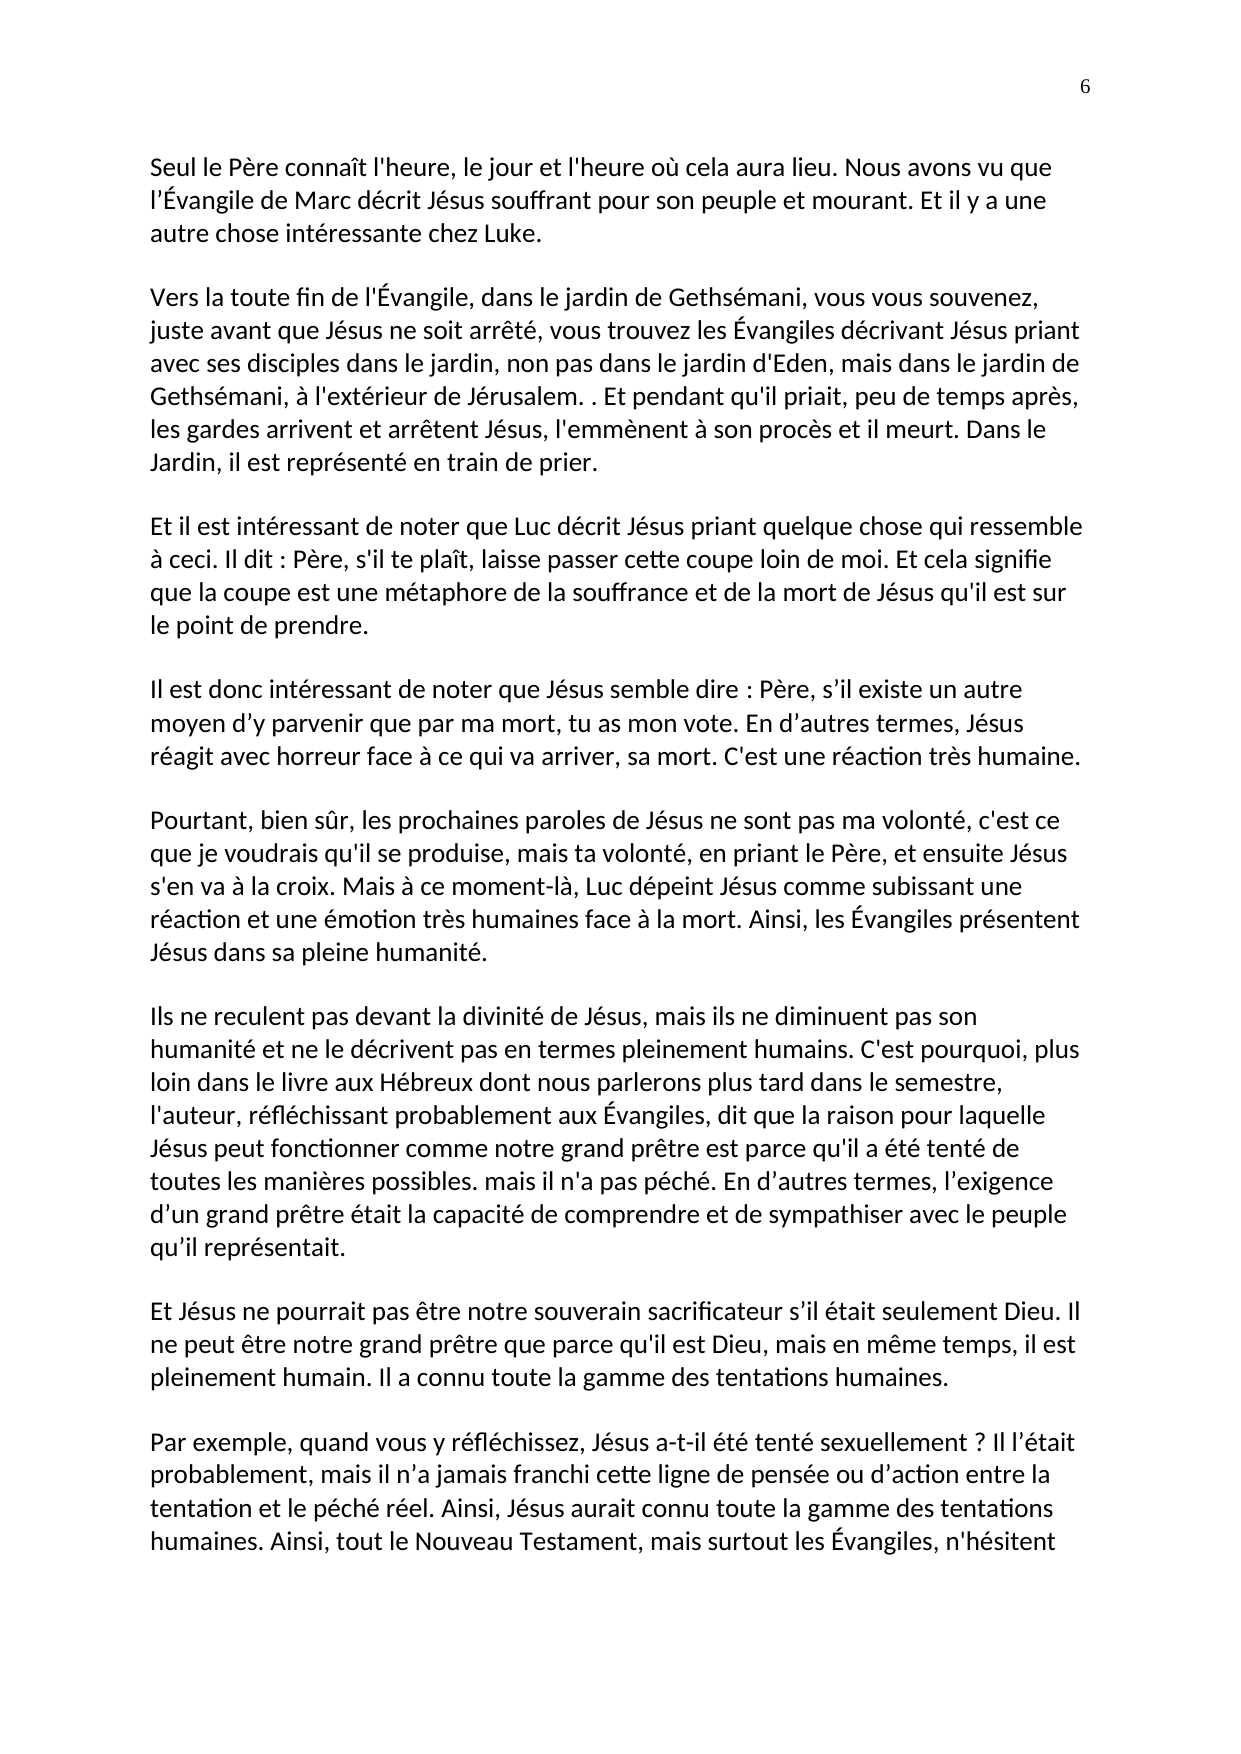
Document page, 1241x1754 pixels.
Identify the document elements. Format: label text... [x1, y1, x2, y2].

text Et Jésus ne pourrait pas être notre souverain sacrificateur s’il était seulement Dieu. Il ne peut être notre grand prêtre que parce qu'il est Dieu, mais en même temps, il est pleinement humain. Il a connu toute la gamme des tentations humaines. [150, 1294, 1090, 1393]
text Et il est intéressant de noter que Luc décrit Jésus priant quelque chose qui ressemble à ceci. Il dit : Père, s'il te plaît, laisse passer cette coupe loin de moi. Et cela signifie que la coupe est une métaphore de la souffrance et de la mort de Jésus qu'il est sur le point de prendre. [150, 509, 1090, 642]
text Vers la toute fin de l'Évangile, dans le jardin de Gethsémani, vous vous souvenez, juste avant que Jésus ne soit arrêté, vous trouvez les Évangiles décrivant Jésus priant avec ses disciples dans le jardin, non pas dans le jardin d'Eden, mais dans le jardin de Gethsémani, à l'extérieur de Jérusalem. . Et pendant qu'il priait, peu de temps après, les gardes arrivent et arrêtent Jésus, l'emmènent à son procès et il meurt. Dans le Jardin, il est représenté en train de prier. [150, 280, 1090, 478]
text Seul le Père connaît l'heure, le jour et l'heure où cela aura lieu. Nous avons vu que l’Évangile de Marc décrit Jésus souffrant pour son peuple et mourant. Et il y a une autre chose intéressante chez Luke. [150, 150, 1090, 249]
text Pourtant, bien sûr, les prochaines paroles de Jésus ne sont pas ma volonté, c'est ce que je voudrais qu'il se produise, mais ta volonté, en priant le Père, et ensuite Jésus s'en va à la croix. Mais à ce moment-là, Luc dépeint Jésus comme subissant une réaction et une émotion très humaines face à la mort. Ainsi, les Évangiles présentent Jésus dans sa pleine humanité. [150, 803, 1090, 968]
text Il est donc intéressant de noter que Jésus semble dire : Père, s’il existe un autre moyen d’y parvenir que par ma mort, tu as mon vote. En d’autres termes, Jésus réagit avec horreur face à ce qui va arriver, sa mort. C'est une réaction très humaine. [150, 673, 1090, 772]
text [150, 1425, 1090, 1557]
text Ils ne reculent pas devant la divinité de Jésus, mais ils ne diminuent pas son humanité et ne le décrivent pas en termes pleinement humains. C'est pourquoi, plus loin dans le livre aux Hébreux dont nous parlerons plus tard dans le semestre, l'auteur, réfléchissant probablement aux Évangiles, dit que la raison pour laquelle Jésus peut fonctionner comme notre grand prêtre est parce qu'il a été tenté de toutes les manières possibles. mais il n'a pas péché. En d’autres termes, l’exigence d’un grand prêtre était la capacité de comprendre et de sympathiser avec le peuple qu’il représentait. [150, 999, 1090, 1263]
